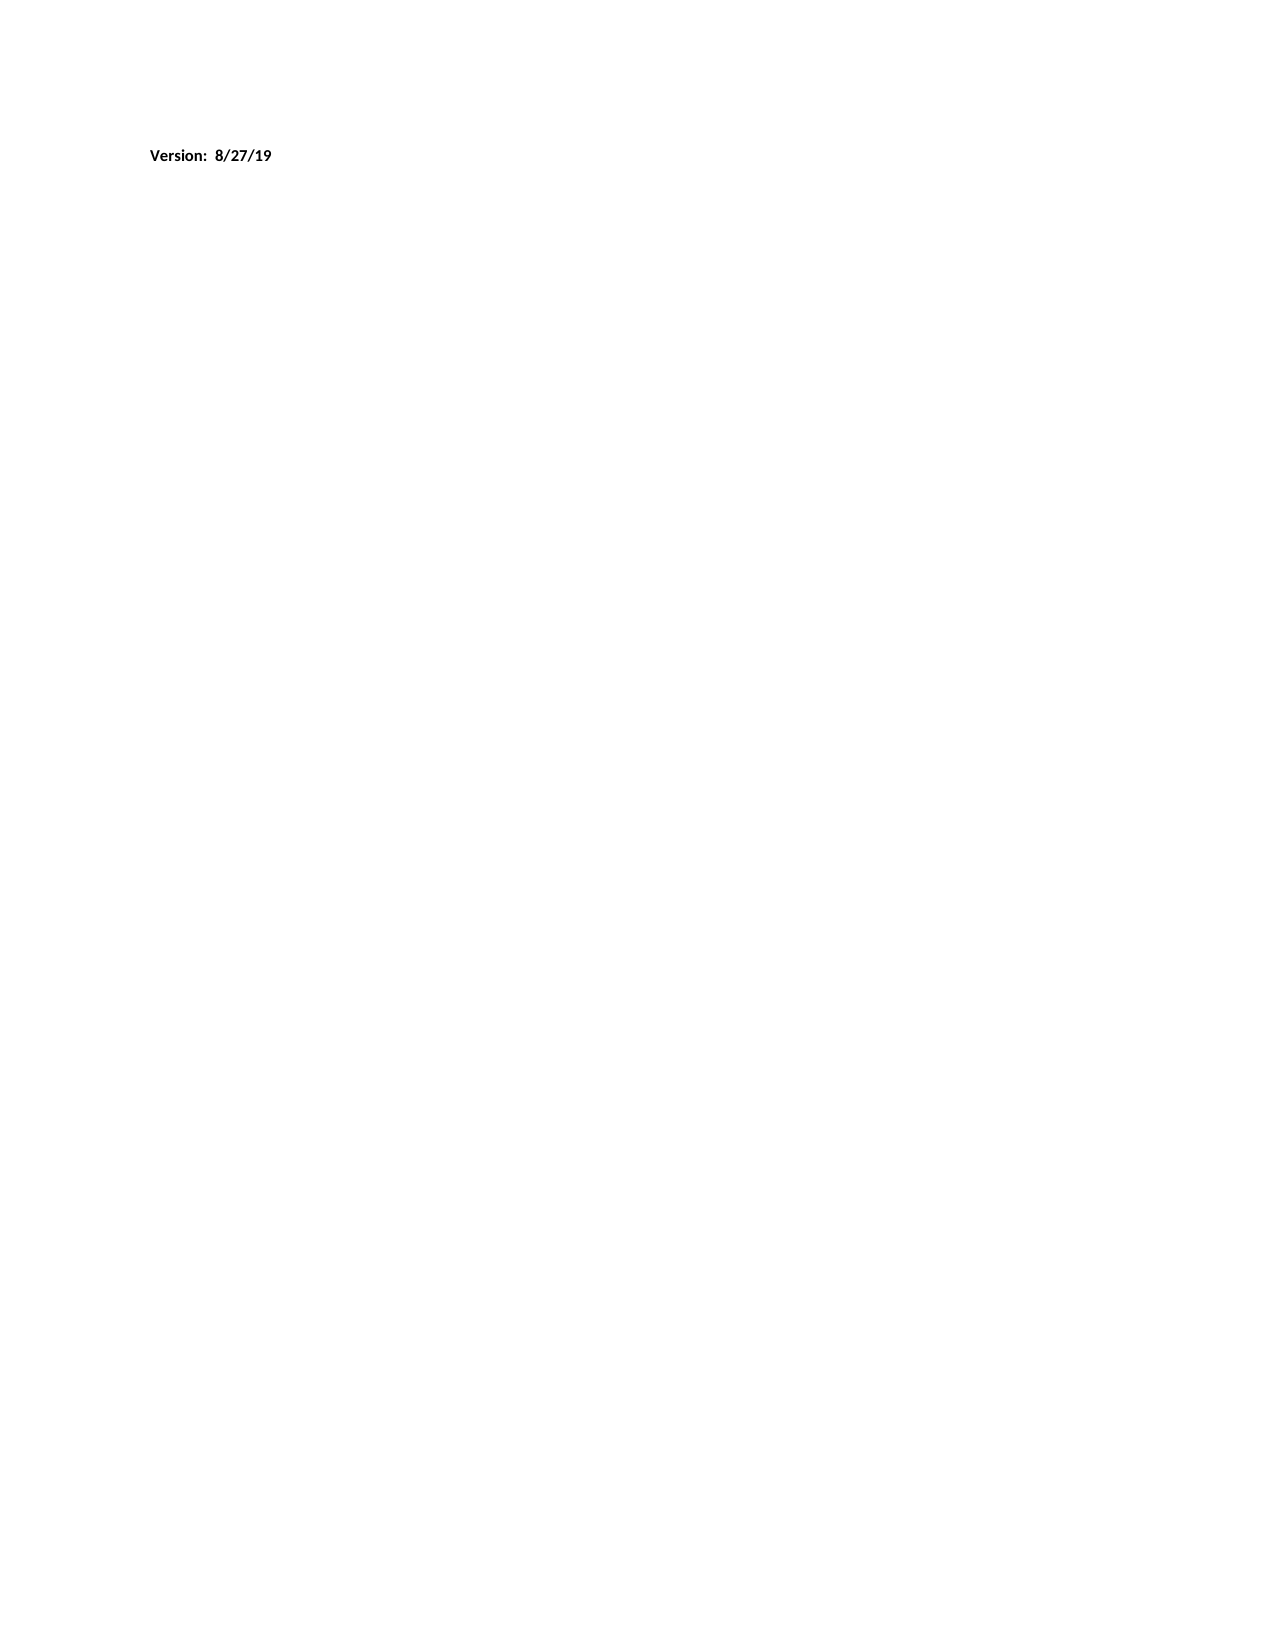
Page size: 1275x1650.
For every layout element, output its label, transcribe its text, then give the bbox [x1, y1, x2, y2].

text Version: 8/27/19 [150, 150, 1125, 164]
